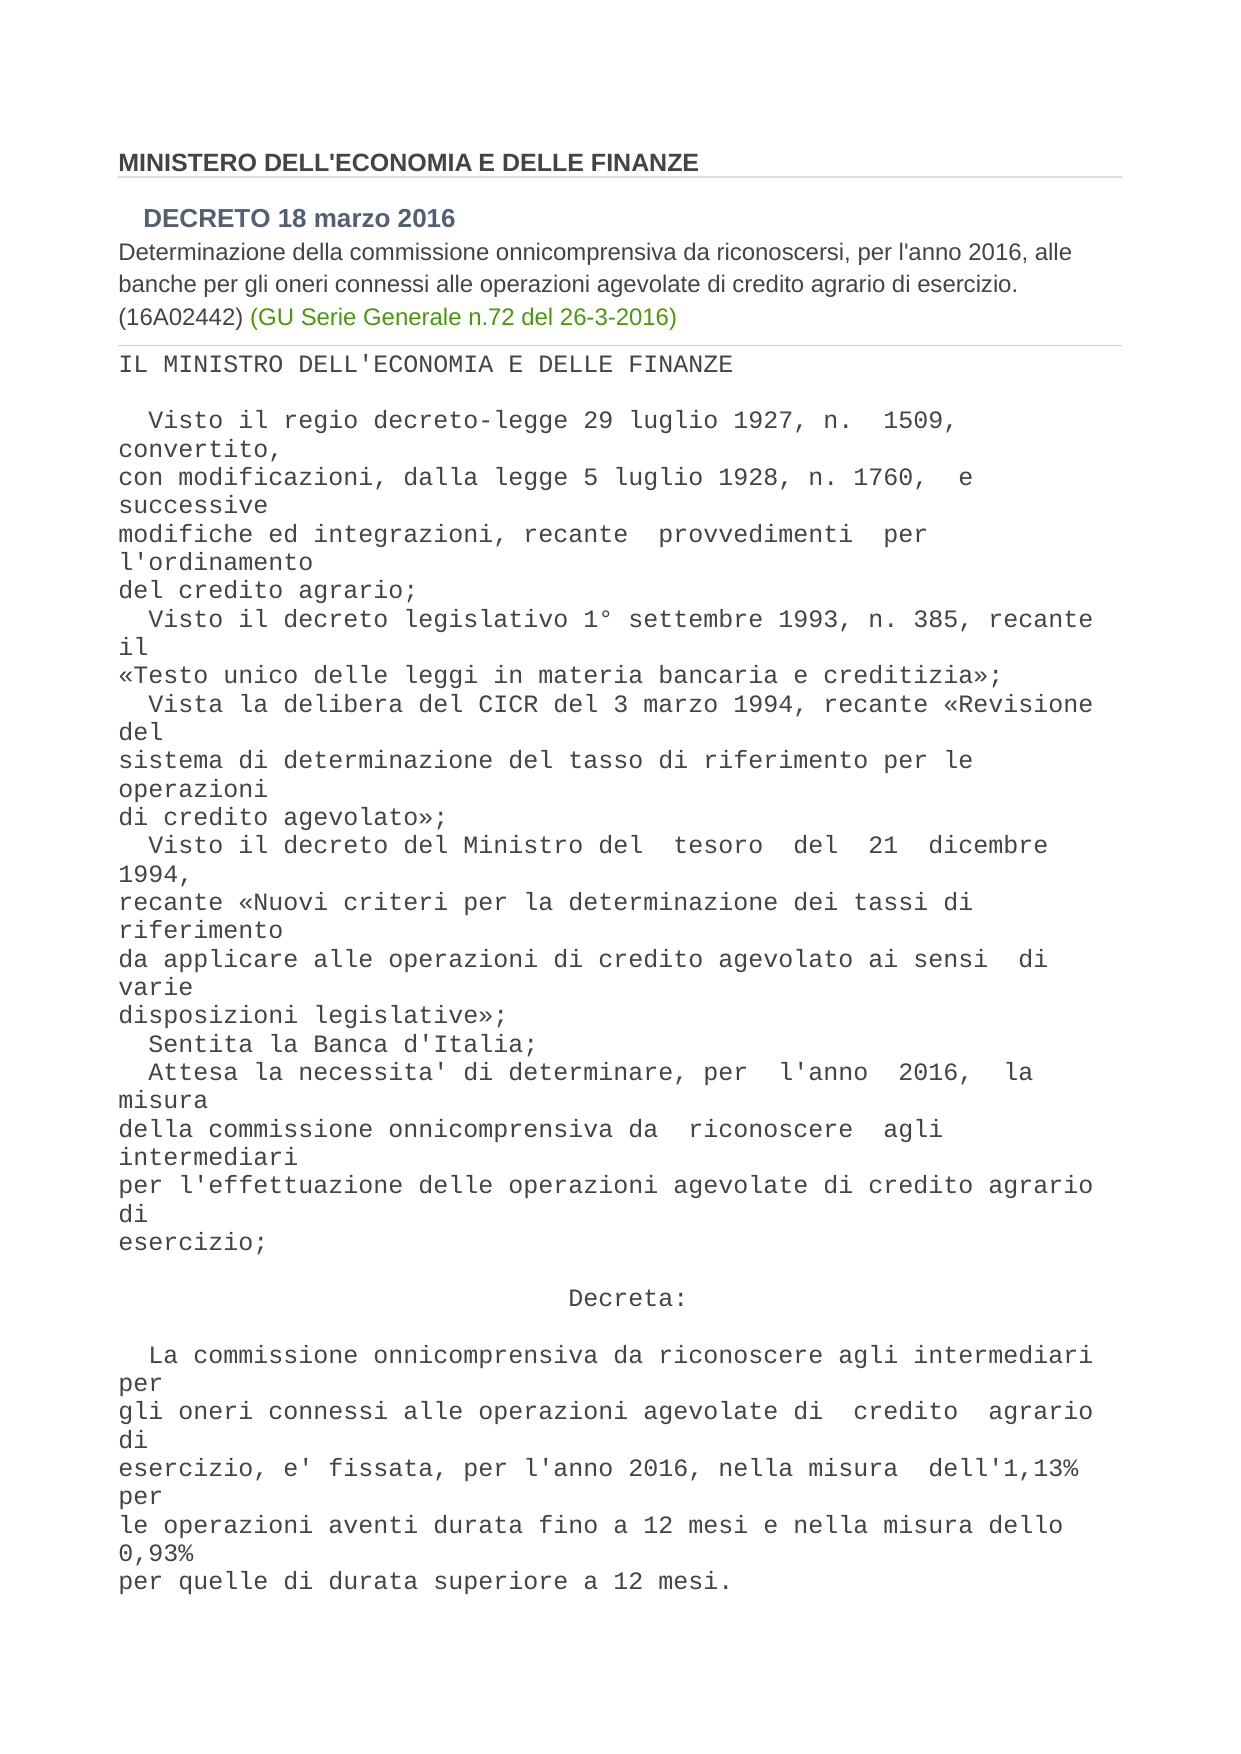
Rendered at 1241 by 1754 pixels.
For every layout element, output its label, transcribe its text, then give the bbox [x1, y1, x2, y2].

text recante «Nuovi criteri per la determinazione dei tassi di riferimento [118, 889, 1122, 946]
text modifiche ed integrazioni, recante provvedimenti per l'ordinamento [118, 521, 1122, 578]
text del credito agrario; [118, 578, 1122, 606]
text disposizioni legislative»; [118, 1003, 1122, 1031]
text La commissione onnicomprensiva da riconoscere agli intermediari per [118, 1342, 1122, 1399]
text di credito agevolato»; [118, 804, 1122, 833]
text per quelle di durata superiore a 12 mesi. [118, 1569, 1122, 1597]
text esercizio; [118, 1229, 1122, 1258]
text con modificazioni, dalla legge 5 luglio 1928, n. 1760, e successive [118, 464, 1122, 521]
text Visto il decreto del Ministro del tesoro del 21 dicembre 1994, [118, 833, 1122, 889]
text DECRETO 18 marzo 2016 [143, 203, 1097, 233]
text «Testo unico delle leggi in materia bancaria e creditizia»; [118, 663, 1122, 691]
text Visto il decreto legislativo 1° settembre 1993, n. 385, recante il [118, 606, 1122, 663]
text gli oneri connessi alle operazioni agevolate di credito agrario di [118, 1399, 1122, 1456]
text Visto il regio decreto-legge 29 luglio 1927, n. 1509, convertito, [118, 408, 1122, 464]
text Sentita la Banca d'Italia; [118, 1031, 1122, 1059]
text Decreta: [118, 1286, 1122, 1314]
text esercizio, e' fissata, per l'anno 2016, nella misura dell'1,13% per [118, 1456, 1122, 1512]
text Determinazione della commissione onnicomprensiva da riconoscersi, per l'anno 2016, alle banche per gli oneri connessi alle operazioni agevolate di credito agrario di esercizio. (16A02442) (GU Serie Generale n.72 del 26-3-2016) [118, 233, 1122, 345]
text sistema di determinazione del tasso di riferimento per le operazioni [118, 748, 1122, 804]
text per l'effettuazione delle operazioni agevolate di credito agrario di [118, 1173, 1122, 1229]
text MINISTERO DELL'ECONOMIA E DELLE FINANZE [118, 148, 1122, 176]
text IL MINISTRO DELL'ECONOMIA E DELLE FINANZE [118, 351, 1122, 380]
text le operazioni aventi durata fino a 12 mesi e nella misura dello 0,93% [118, 1512, 1122, 1569]
text da applicare alle operazioni di credito agevolato ai sensi di varie [118, 946, 1122, 1003]
text Attesa la necessita' di determinare, per l'anno 2016, la misura [118, 1059, 1122, 1116]
text della commissione onnicomprensiva da riconoscere agli intermediari [118, 1116, 1122, 1173]
text Vista la delibera del CICR del 3 marzo 1994, recante «Revisione del [118, 691, 1122, 748]
